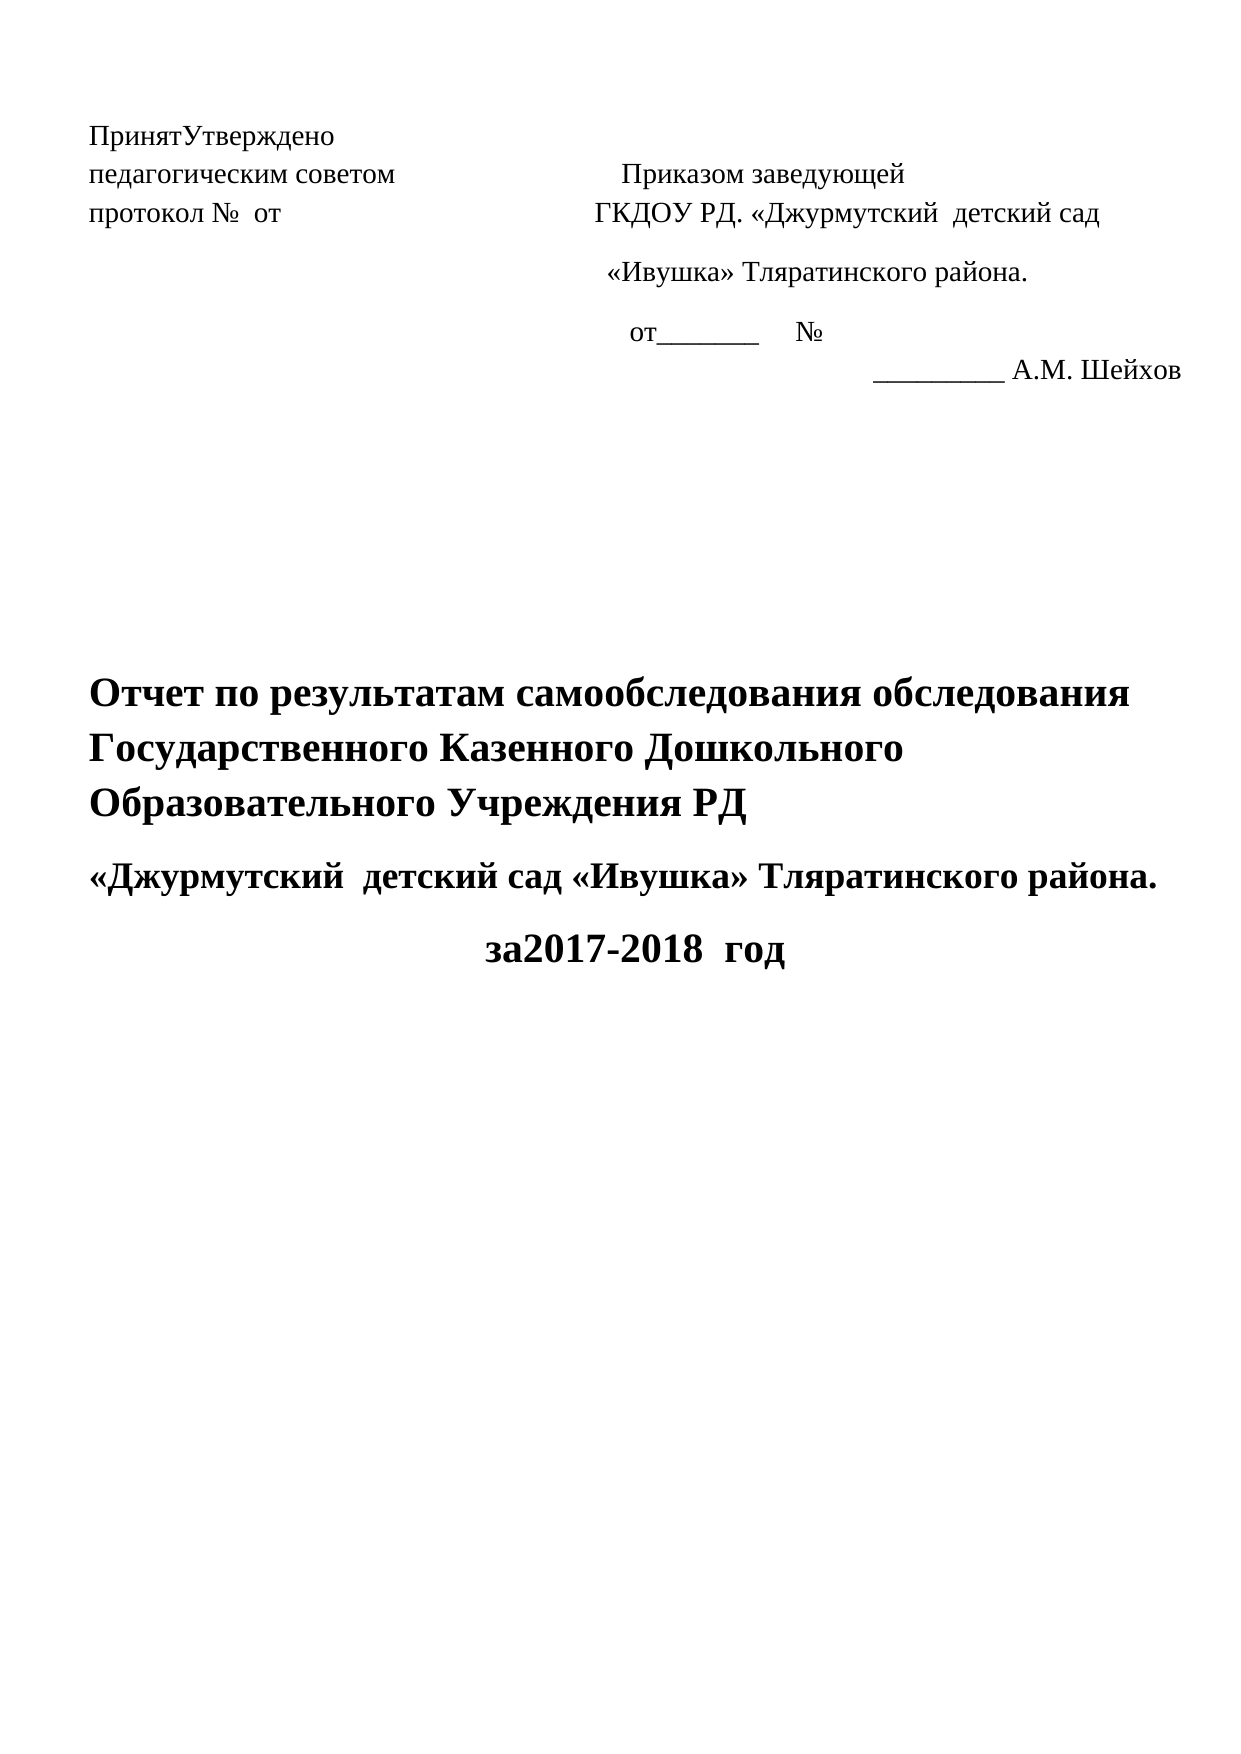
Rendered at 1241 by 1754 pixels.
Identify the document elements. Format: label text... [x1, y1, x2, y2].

text «Ивушка» Тляратинского района. [89, 254, 1181, 288]
text от_______ № [89, 314, 1181, 347]
text педагогическим советом Приказом заведующей [89, 157, 1181, 190]
text протокол № от ГКДОУ РД. «Джурмутский детский сад [89, 195, 1181, 229]
text «Джурмутский детский сад «Ивушка» Тляратинского района. [89, 853, 1181, 896]
text _________ А.М. Шейхов [89, 352, 1181, 386]
text ПринятУтверждено [89, 118, 1181, 152]
text Отчет по результатам самообследования обследования Государственного Казенного Дошкольного Образовательного Учреждения РД [89, 667, 1181, 825]
text за2017-2018 год [89, 924, 1181, 972]
